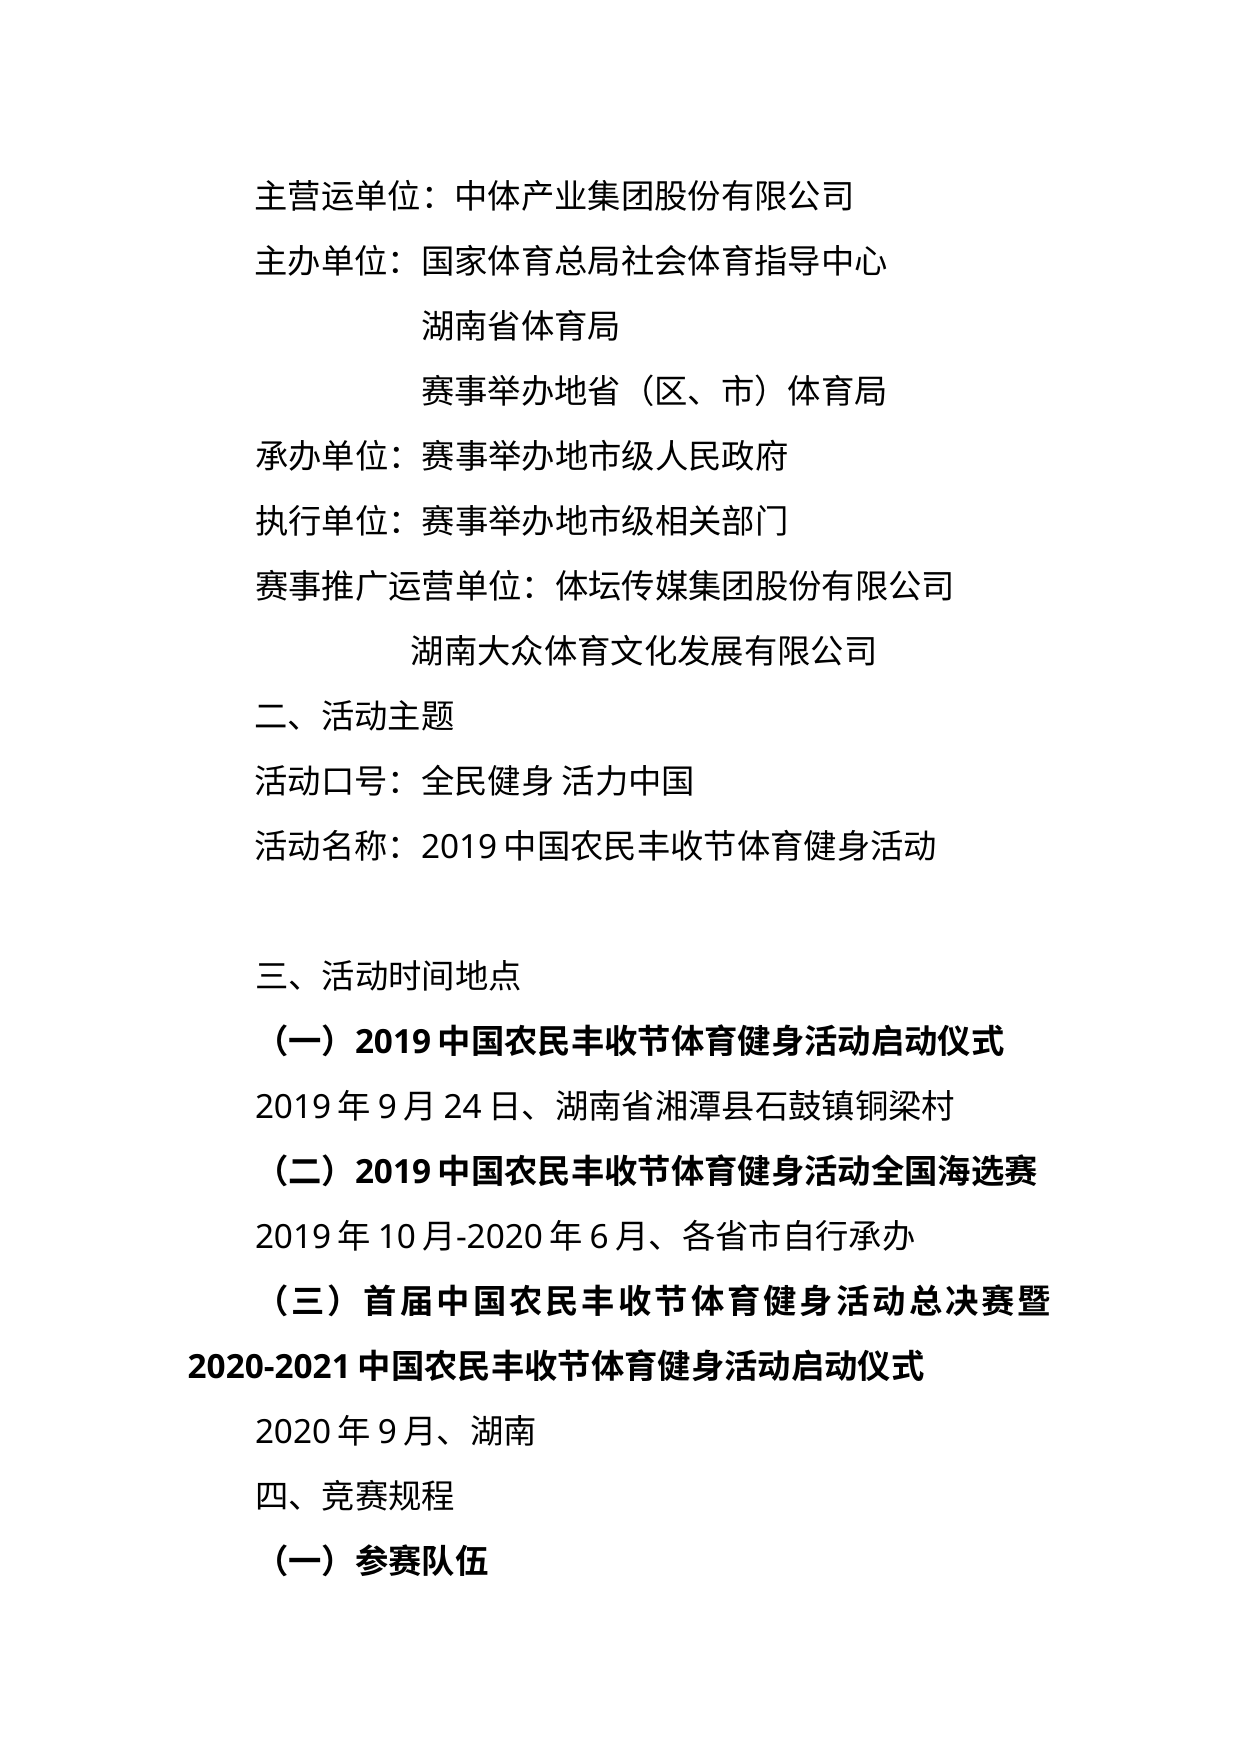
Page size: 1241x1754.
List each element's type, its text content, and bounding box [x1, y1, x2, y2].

text 赛事推广运营单位：体坛传媒集团股份有限公司 [187, 552, 1053, 617]
text （一）参赛队伍 [187, 1527, 1053, 1592]
text 二、活动主题 [187, 682, 1053, 747]
text 2019年9月24日、湖南省湘潭县石鼓镇铜梁村 [187, 1072, 1053, 1137]
text 执行单位：赛事举办地市级相关部门 [187, 487, 1053, 552]
text 四、竞赛规程 [187, 1462, 1053, 1527]
text （一）2019中国农民丰收节体育健身活动启动仪式 [187, 1007, 1053, 1072]
text 2019年10月-2020年6月、各省市自行承办 [187, 1202, 1053, 1267]
text （三）首届中国农民丰收节体育健身活动总决赛暨2020-2021中国农民丰收节体育健身活动启动仪式 [187, 1267, 1053, 1397]
text 主营运单位：中体产业集团股份有限公司 [187, 162, 1053, 227]
text 赛事举办地省（区、市）体育局 [187, 357, 1053, 422]
text 承办单位：赛事举办地市级人民政府 [187, 422, 1053, 487]
text 活动口号：全民健身 活力中国 [187, 747, 1053, 812]
text 2020年9月、湖南 [187, 1397, 1053, 1462]
text （二）2019中国农民丰收节体育健身活动全国海选赛 [187, 1137, 1053, 1202]
text 主办单位：国家体育总局社会体育指导中心 [187, 227, 1053, 292]
text 三、活动时间地点 [187, 942, 1053, 1007]
text 湖南省体育局 [187, 292, 1053, 357]
text 湖南大众体育文化发展有限公司 [187, 617, 1053, 682]
text 活动名称：2019中国农民丰收节体育健身活动 [187, 812, 1053, 877]
